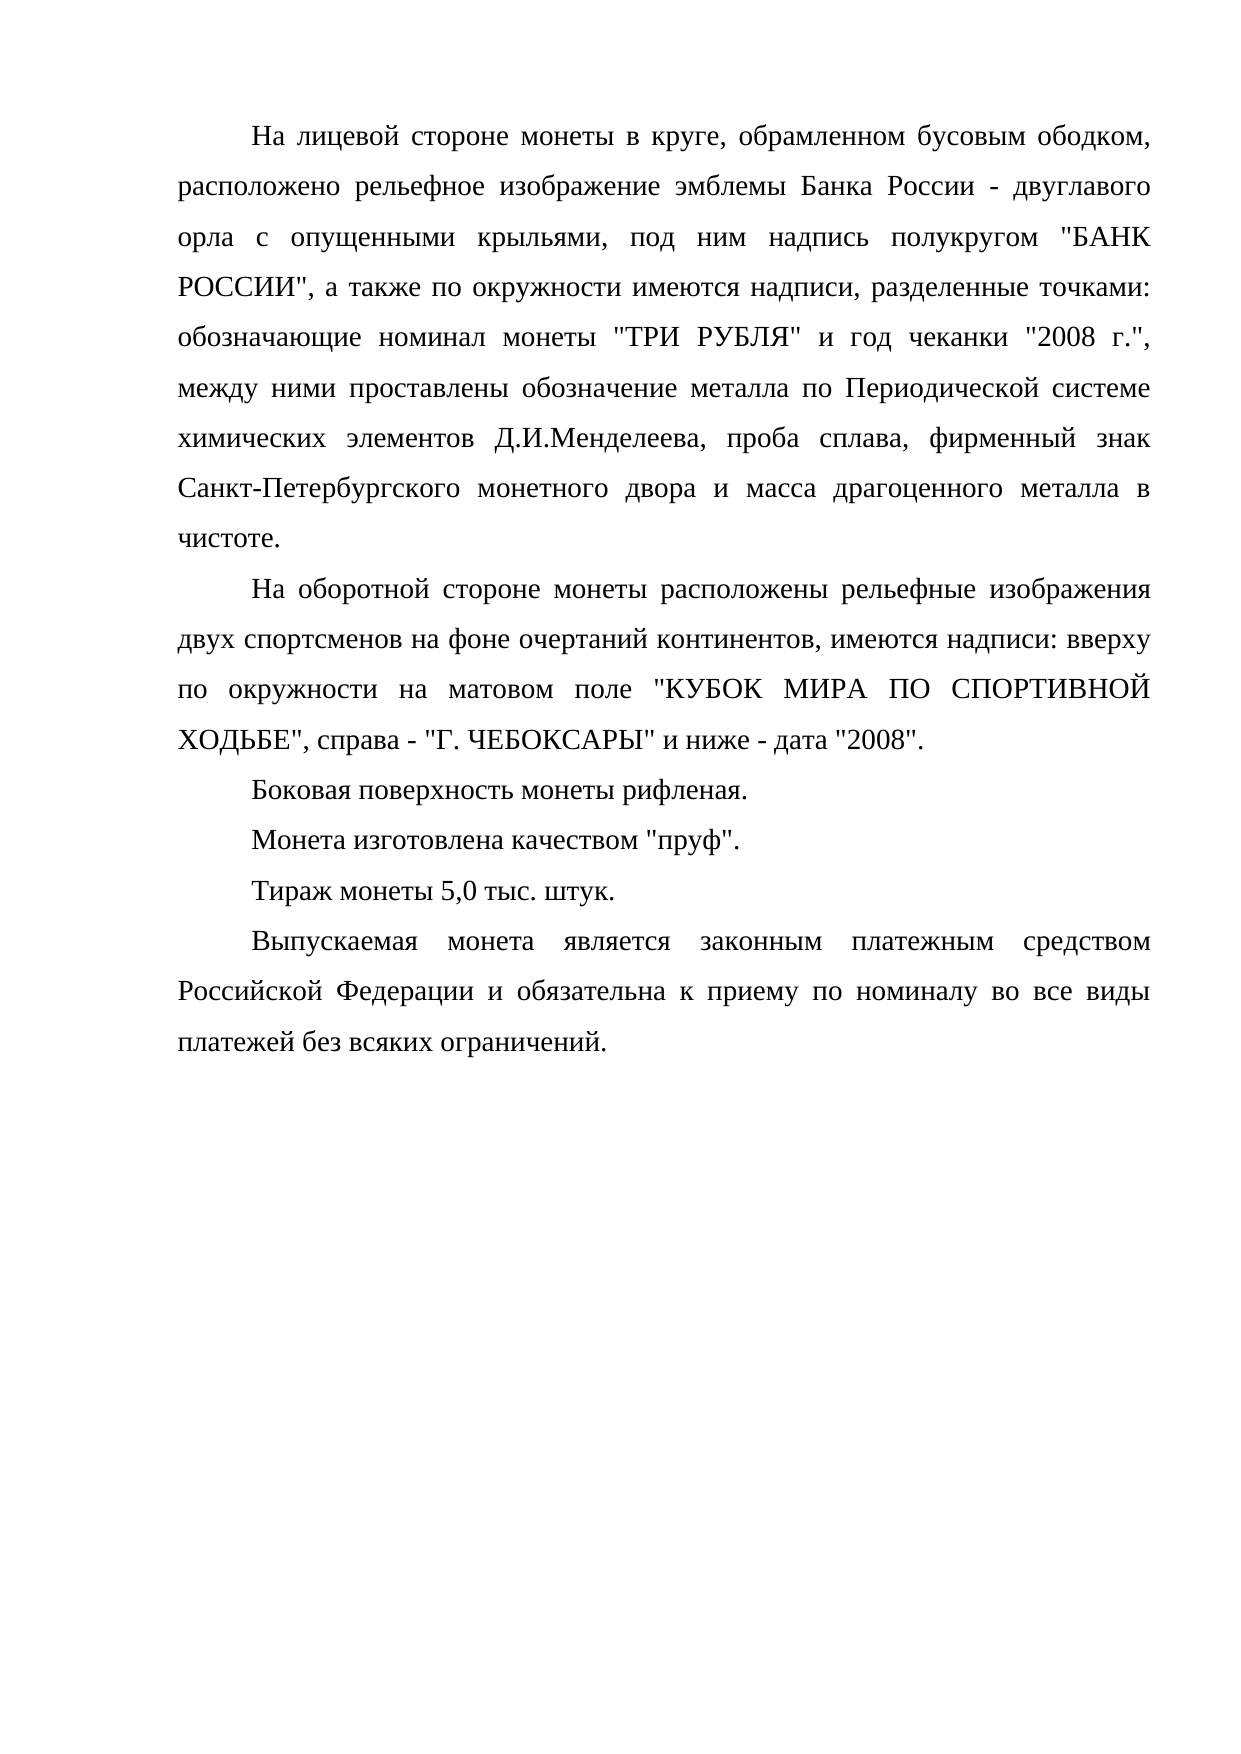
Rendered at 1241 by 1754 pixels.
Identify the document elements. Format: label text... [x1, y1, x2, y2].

text Тираж монеты 5,0 тыс. штук. [177, 873, 1152, 906]
text Выпускаемая монета является законным платежным средством Российской Федерации и обязательна к приему по номиналу во все виды платежей без всяких ограничений. [177, 923, 1152, 1057]
text Монета изготовлена качеством "пруф". [177, 822, 1152, 856]
text На лицевой стороне монеты в круге, обрамленном бусовым ободком, расположено рельефное изображение эмблемы Банка России - двуглавого орла с опущенными крыльями, под ним надпись полукругом "БАНК РОССИИ", а также по окружности имеются надписи, разделенные точками: обозначающие номинал монеты "ТРИ РУБЛЯ" и год чеканки "2008 г.", между ними проставлены обозначение металла по Периодической системе химических элементов Д.И.Менделеева, проба сплава, фирменный знак Санкт-Петербургского монетного двора и масса драгоценного металла в чистоте. [177, 118, 1152, 554]
text На оборотной стороне монеты расположены рельефные изображения двух спортсменов на фоне очертаний континентов, имеются надписи: вверху по окружности на матовом поле "КУБОК МИРА ПО СПОРТИВНОЙ ХОДЬБЕ", справа - "Г. ЧЕБОКСАРЫ" и ниже - дата "2008". [177, 571, 1152, 755]
text Боковая поверхность монеты рифленая. [177, 772, 1152, 806]
